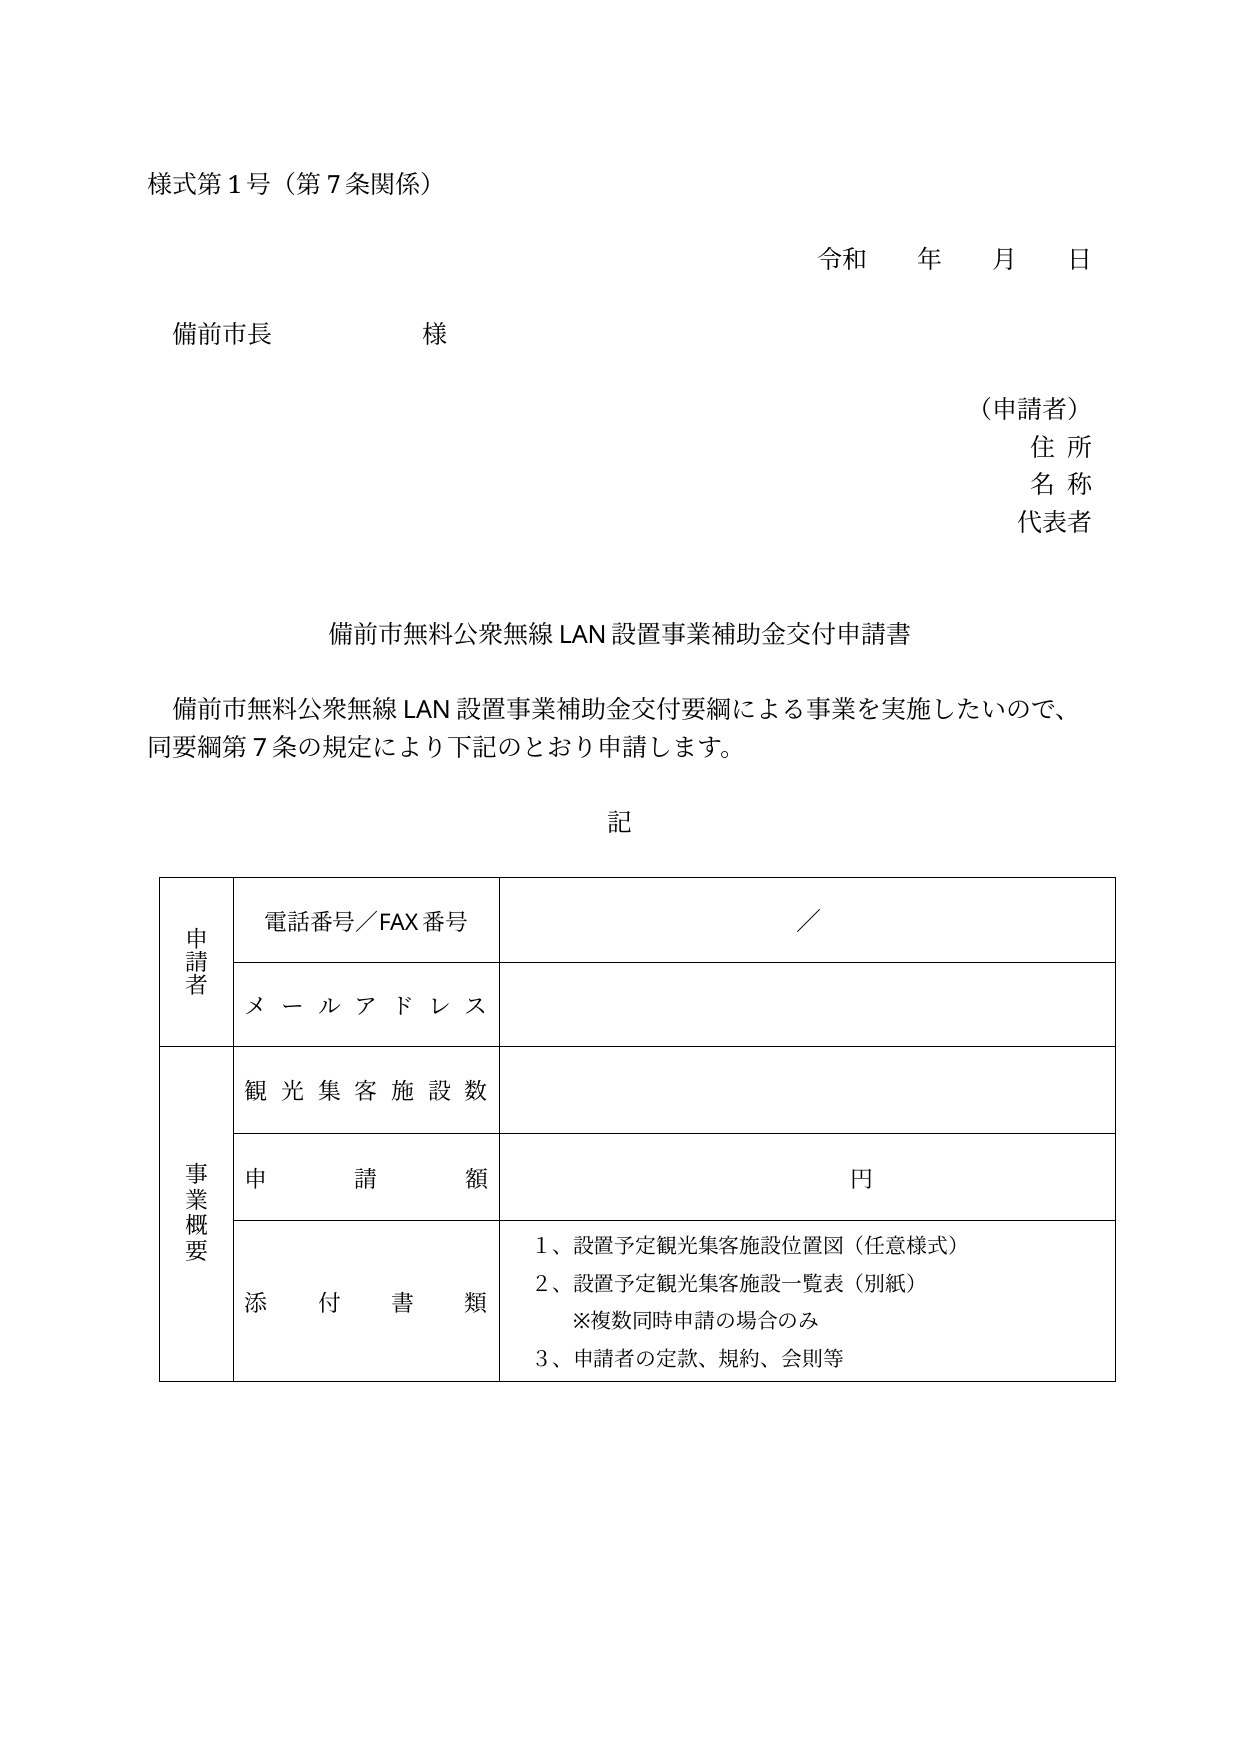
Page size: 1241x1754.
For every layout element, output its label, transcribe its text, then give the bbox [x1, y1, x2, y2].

table_header [500, 878, 779, 962]
text 備前市長 様 [148, 314, 1092, 352]
text 名称 [148, 464, 1092, 502]
table_cell １、設置予定観光集客施設位置図（任意様式） ２、設置予定観光集客施設一覧表（別紙） ※複数同時申請の場合のみ ３、申請者の定款、規約、会則等 [500, 1221, 1115, 1381]
table_header 申請者 [160, 878, 233, 1046]
table_header 電話番号／FAX番号 [234, 878, 499, 962]
text （申請者） [148, 389, 1092, 427]
table_header [839, 878, 1115, 962]
text 記 [148, 802, 1092, 839]
table_cell 申請額 [234, 1134, 499, 1220]
text 備前市無料公衆無線LAN設置事業補助金交付申請書 [148, 614, 1092, 652]
table_cell 事業概要 [160, 1047, 233, 1381]
table_cell [500, 963, 1115, 1046]
text 令和 年 月 日 [148, 239, 1092, 277]
text 住所 [148, 427, 1092, 464]
text 様式第1号（第7条関係） [148, 164, 1092, 202]
table_cell 円 [839, 1134, 1115, 1220]
text 代表者 [148, 502, 1092, 539]
text 備前市無料公衆無線LAN設置事業補助金交付要綱による事業を実施したいので、同要綱第7条の規定により下記のとおり申請します。 [148, 689, 1092, 764]
table_cell メールアドレス [234, 963, 499, 1046]
table_header ／ [780, 878, 839, 962]
table_cell [500, 1047, 1115, 1133]
table_cell [500, 1134, 839, 1220]
table_cell 添付書類 [234, 1221, 499, 1381]
table_cell 観光集客施設数 [234, 1047, 499, 1133]
